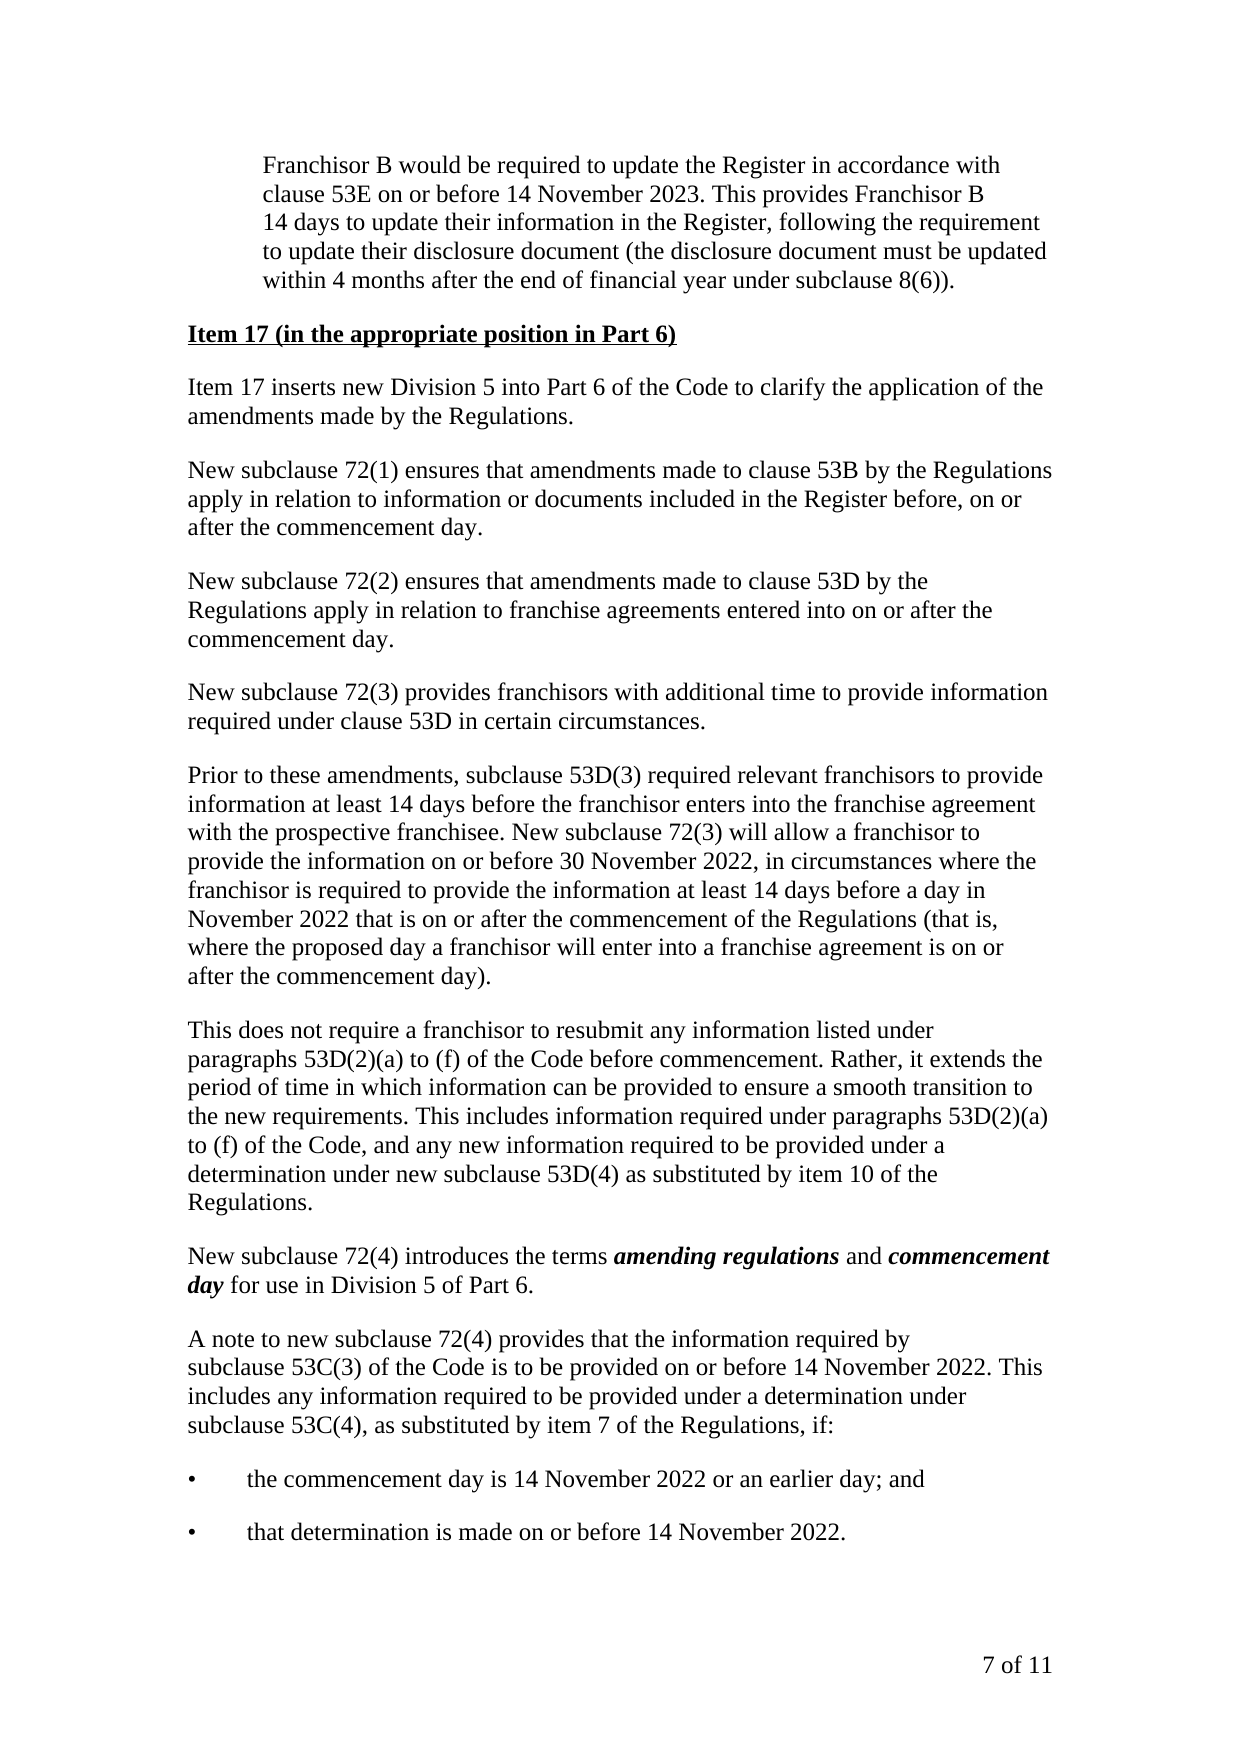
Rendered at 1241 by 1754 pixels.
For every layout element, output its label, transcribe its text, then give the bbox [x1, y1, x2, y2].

text Prior to these amendments, subclause 53D(3) required relevant franchisors to provide information at least 14 days before the franchisor enters into the franchise agreement with the prospective franchisee. New subclause 72(3) will allow a franchisor to provide the information on or before 30 November 2022, in circumstances where the franchisor is required to provide the information at least 14 days before a day in November 2022 that is on or after the commencement of the Regulations (that is, where the proposed day a franchisor will enter into a franchise agreement is on or after the commencement day). [187, 760, 1053, 990]
text New subclause 72(2) ensures that amendments made to clause 53D by the Regulations apply in relation to franchise agreements entered into on or after the commencement day. [187, 566, 1053, 652]
text This does not require a franchisor to resubmit any information listed under paragraphs 53D(2)(a) to (f) of the Code before commencement. Rather, it extends the period of time in which information can be provided to ensure a smooth transition to the new requirements. This includes information required under paragraphs 53D(2)(a) to (f) of the Code, and any new information required to be provided under a determination under new subclause 53D(4) as substituted by item 10 of the Regulations. [187, 1015, 1053, 1216]
text the commencement day is 14 November 2022 or an earlier day; and [187, 1464, 1053, 1492]
text New subclause 72(3) provides franchisors with additional time to provide information required under clause 53D in certain circumstances. [187, 677, 1053, 735]
text Franchisor B would be required to update the Register in accordance with clause 53E on or before 14 November 2023. This provides Franchisor B 14 days to update their information in the Register, following the requirement to update their disclosure document (the disclosure document must be updated within 4 months after the end of financial year under subclause 8(6)). [262, 150, 1053, 294]
text Item 17 inserts new Division 5 into Part 6 of the Code to clarify the application of the amendments made by the Regulations. [187, 372, 1053, 430]
text that determination is made on or before 14 November 2022. [187, 1517, 1053, 1546]
text Item 17 (in the appropriate position in Part 6) [187, 319, 1043, 347]
text A note to new subclause 72(4) provides that the information required by subclause 53C(3) of the Code is to be provided on or before 14 November 2022. This includes any information required to be provided under a determination under subclause 53C(4), as substituted by item 7 of the Regulations, if: [187, 1324, 1053, 1439]
text New subclause 72(1) ensures that amendments made to clause 53B by the Regulations apply in relation to information or documents included in the Register before, on or after the commencement day. [187, 455, 1053, 541]
text New subclause 72(4) introduces the terms amending regulations and commencement day for use in Division 5 of Part 6. [187, 1241, 1053, 1299]
